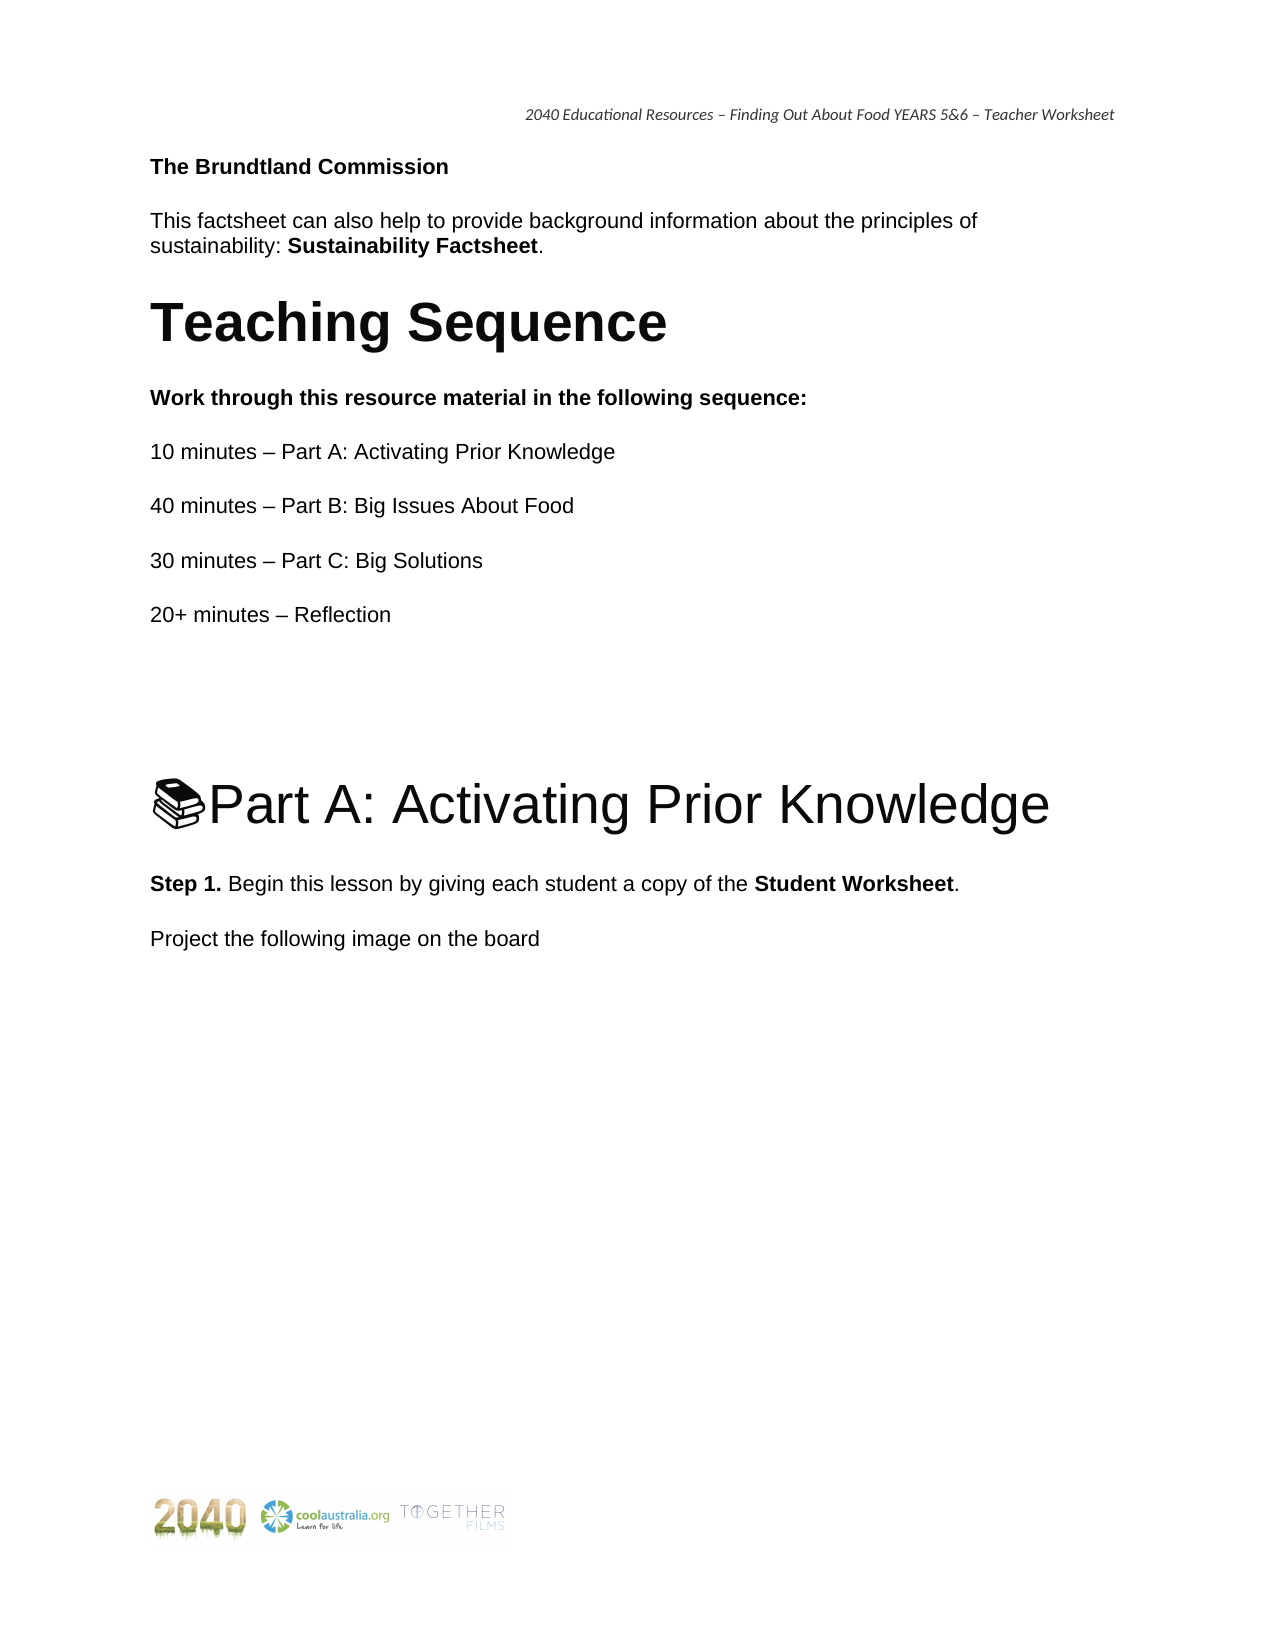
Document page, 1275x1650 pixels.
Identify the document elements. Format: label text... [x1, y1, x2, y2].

text This factsheet can also help to provide background information about the principles of sustainability: Sustainability Factsheet. [150, 208, 1125, 258]
text Project the following image on the board [150, 926, 1125, 951]
text 20+ minutes – Reflection [150, 602, 1125, 627]
subtitle 📚Part A: Activating Prior Knowledge [150, 765, 1125, 840]
text The Brundtland Commission [150, 154, 1125, 179]
text 10 minutes – Part A: Activating Prior Knowledge [150, 439, 1125, 464]
picture [150, 1494, 509, 1546]
subtitle Teaching Sequence [150, 290, 1125, 353]
text 40 minutes – Part B: Big Issues About Food [150, 493, 1125, 518]
text 30 minutes – Part C: Big Solutions [150, 547, 1125, 573]
text Work through this resource material in the following sequence: [150, 384, 1125, 409]
text Step 1. Begin this lesson by giving each student a copy of the Student Worksheet. [150, 871, 1125, 896]
